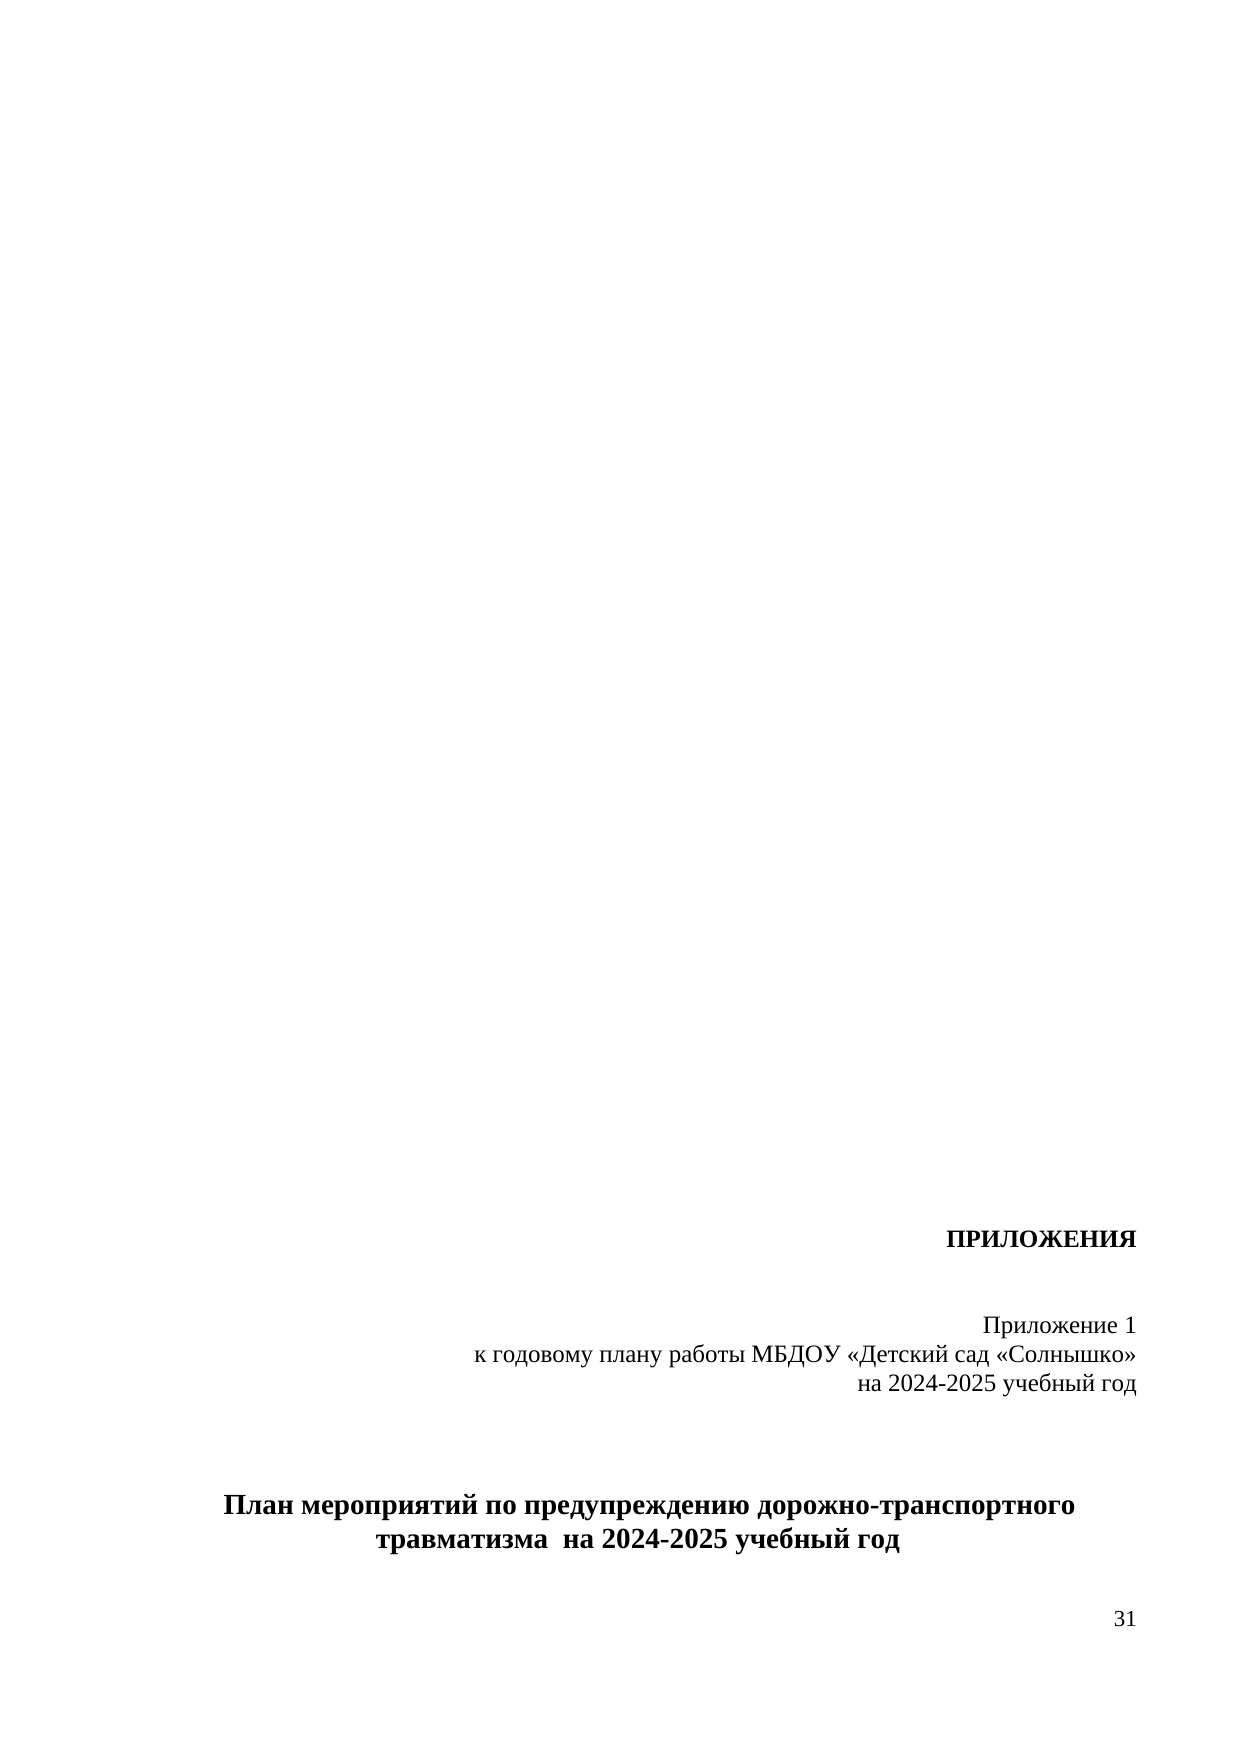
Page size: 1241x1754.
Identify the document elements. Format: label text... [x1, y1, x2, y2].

text на 2024-2025 учебный год [162, 1368, 1137, 1396]
text травматизма на 2024-2025 учебный год [162, 1521, 1106, 1554]
text ПРИЛОЖЕНИЯ [162, 1224, 1137, 1253]
text План мероприятий по предупреждению дорожно-транспортного [162, 1487, 1137, 1521]
text Приложение 1 к годовому плану работы МБДОУ «Детский сад «Солнышко» [162, 1310, 1137, 1368]
